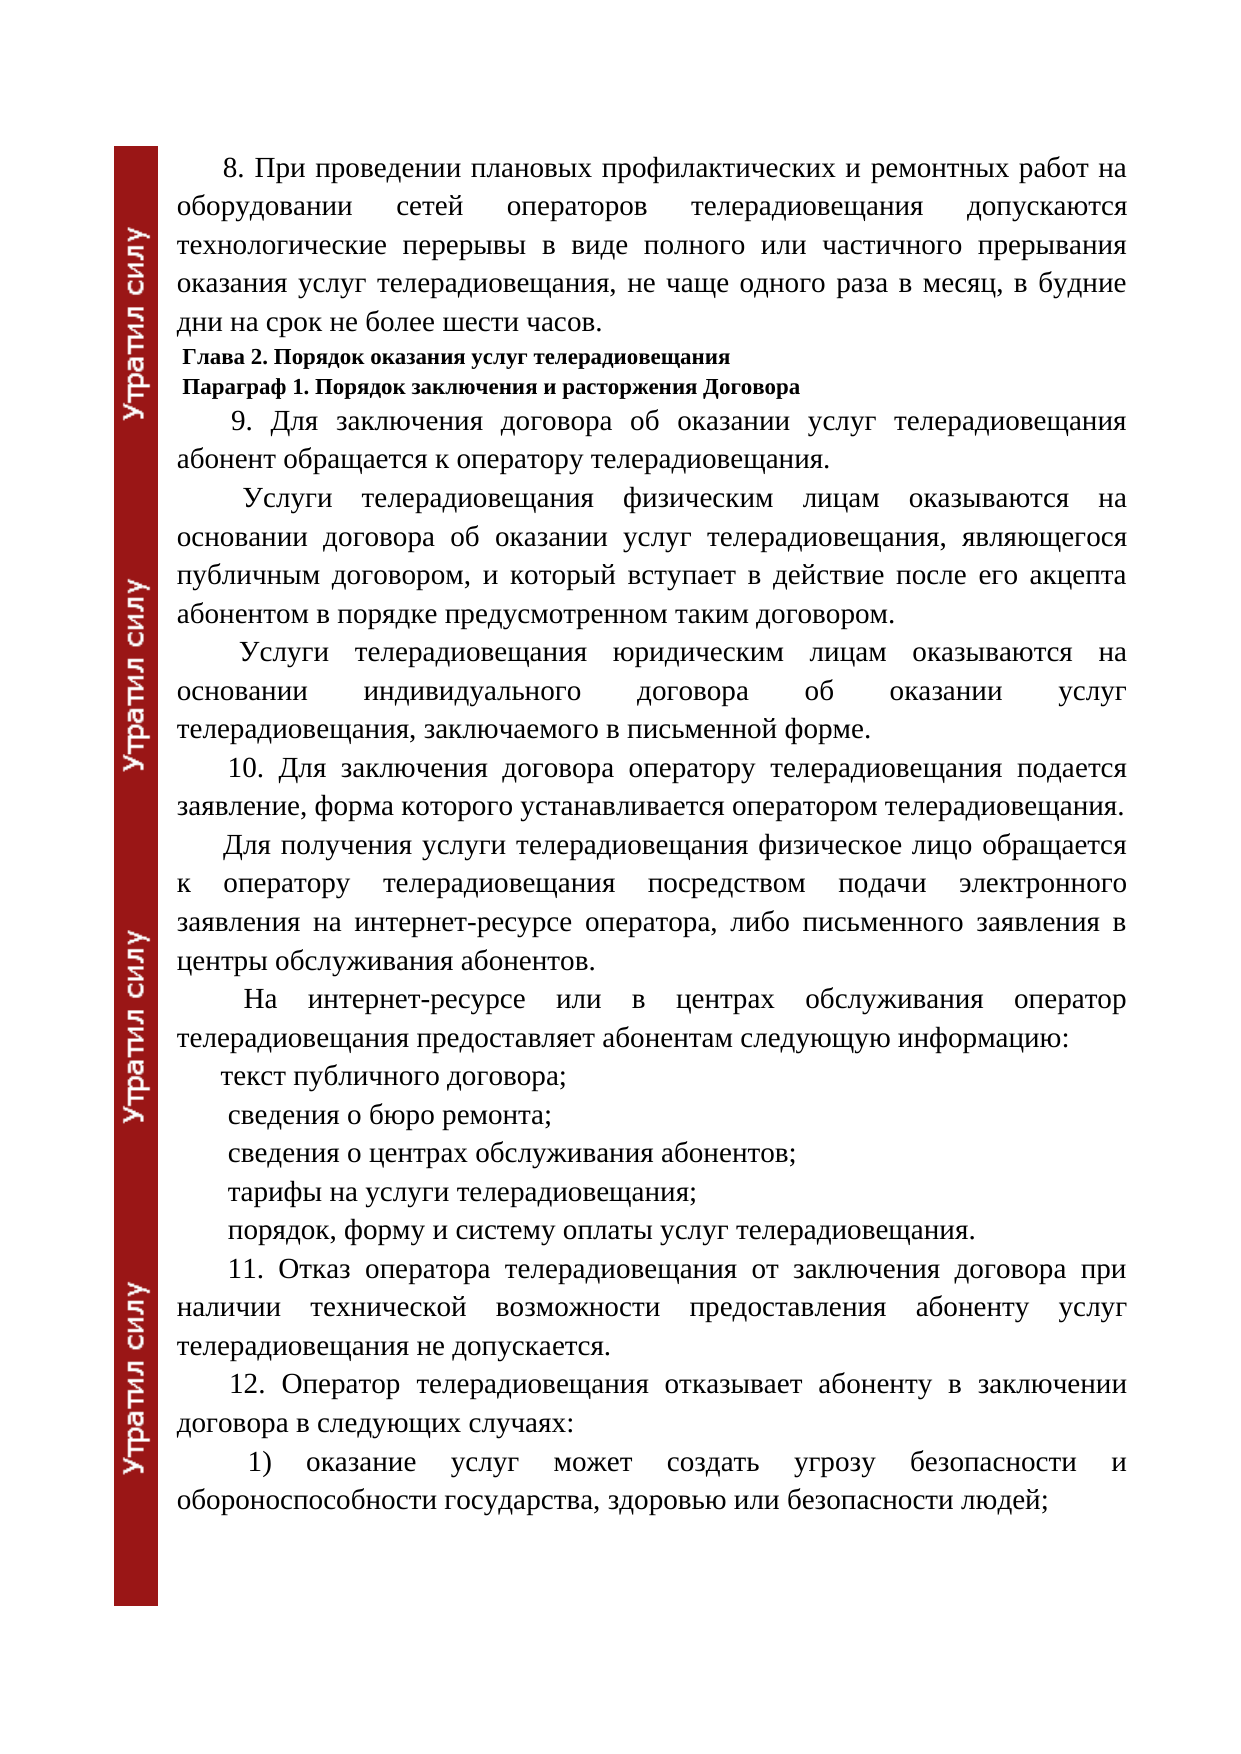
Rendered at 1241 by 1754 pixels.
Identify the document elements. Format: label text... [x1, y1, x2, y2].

picture [114, 146, 158, 150]
picture [114, 338, 158, 343]
text На интернет-ресурсе или в центрах обслуживания оператор телерадиовещания предоставляет абонентам следующую информацию: [112, 981, 1128, 1053]
picture [114, 629, 158, 634]
picture [114, 1092, 158, 1097]
text 10. Для заключения договора оператору телерадиовещания подается заявление, форма которого устанавливается оператором телерадиовещания. [112, 750, 1128, 822]
text 12. Оператор телерадиовещания отказывает абоненту в заключении договора в следующих случаях: [112, 1367, 1128, 1439]
text сведения о центрах обслуживания абонентов; [112, 1135, 1128, 1169]
text 9. Для заключения договора об оказании услуг телерадиовещания абонент обращается к оператору телерадиовещания. [112, 403, 1128, 475]
picture [114, 1169, 158, 1174]
picture [114, 369, 158, 373]
picture [114, 1439, 158, 1444]
text текст публичного договора; [112, 1058, 1128, 1092]
picture [114, 745, 158, 750]
text 1) оказание услуг может создать угрозу безопасности и обороноспособности государства, здоровью или безопасности людей; [112, 1444, 1128, 1516]
text Услуги телерадиовещания юридическим лицам оказываются на основании индивидуального договора об оказании услуг телерадиовещания, заключаемого в письменной форме. [112, 634, 1128, 745]
text сведения о бюро ремонта; [112, 1097, 1128, 1130]
text Глава 2. Порядок оказания услуг телерадиовещания [112, 343, 1128, 369]
picture [114, 399, 158, 403]
text Услуги телерадиовещания физическим лицам оказываются на основании договора об оказании услуг телерадиовещания, являющегося публичным договором, и который вступает в действие после его акцепта абонентом в порядке предусмотренном таким договором. [112, 480, 1128, 629]
picture [114, 475, 158, 480]
text порядок, форму и систему оплаты услуг телерадиовещания. [112, 1212, 1128, 1246]
text Для получения услуги телерадиовещания физическое лицо обращается к оператору телерадиовещания посредством подачи электронного заявления на интернет-ресурсе оператора, либо письменного заявления в центры обслуживания абонентов. [112, 827, 1128, 976]
text 8. При проведении плановых профилактических и ремонтных работ на оборудовании сетей операторов телерадиовещания допускаются технологические перерывы в виде полного или частичного прерывания оказания услуг телерадиовещания, не чаще одного раза в месяц, в будние дни на срок не более шести часов. [112, 150, 1128, 338]
text 11. Отказ оператора телерадиовещания от заключения договора при наличии технической возможности предоставления абоненту услуг телерадиовещания не допускается. [112, 1251, 1128, 1362]
picture [114, 976, 158, 981]
picture [114, 822, 158, 827]
picture [114, 1207, 158, 1212]
picture [114, 1246, 158, 1251]
picture [114, 1362, 158, 1367]
text тарифы на услуги телерадиовещания; [112, 1174, 1128, 1207]
picture [114, 1130, 158, 1135]
picture [114, 1516, 158, 1606]
picture [114, 1053, 158, 1058]
text Параграф 1. Порядок заключения и расторжения Договора [112, 373, 1128, 399]
